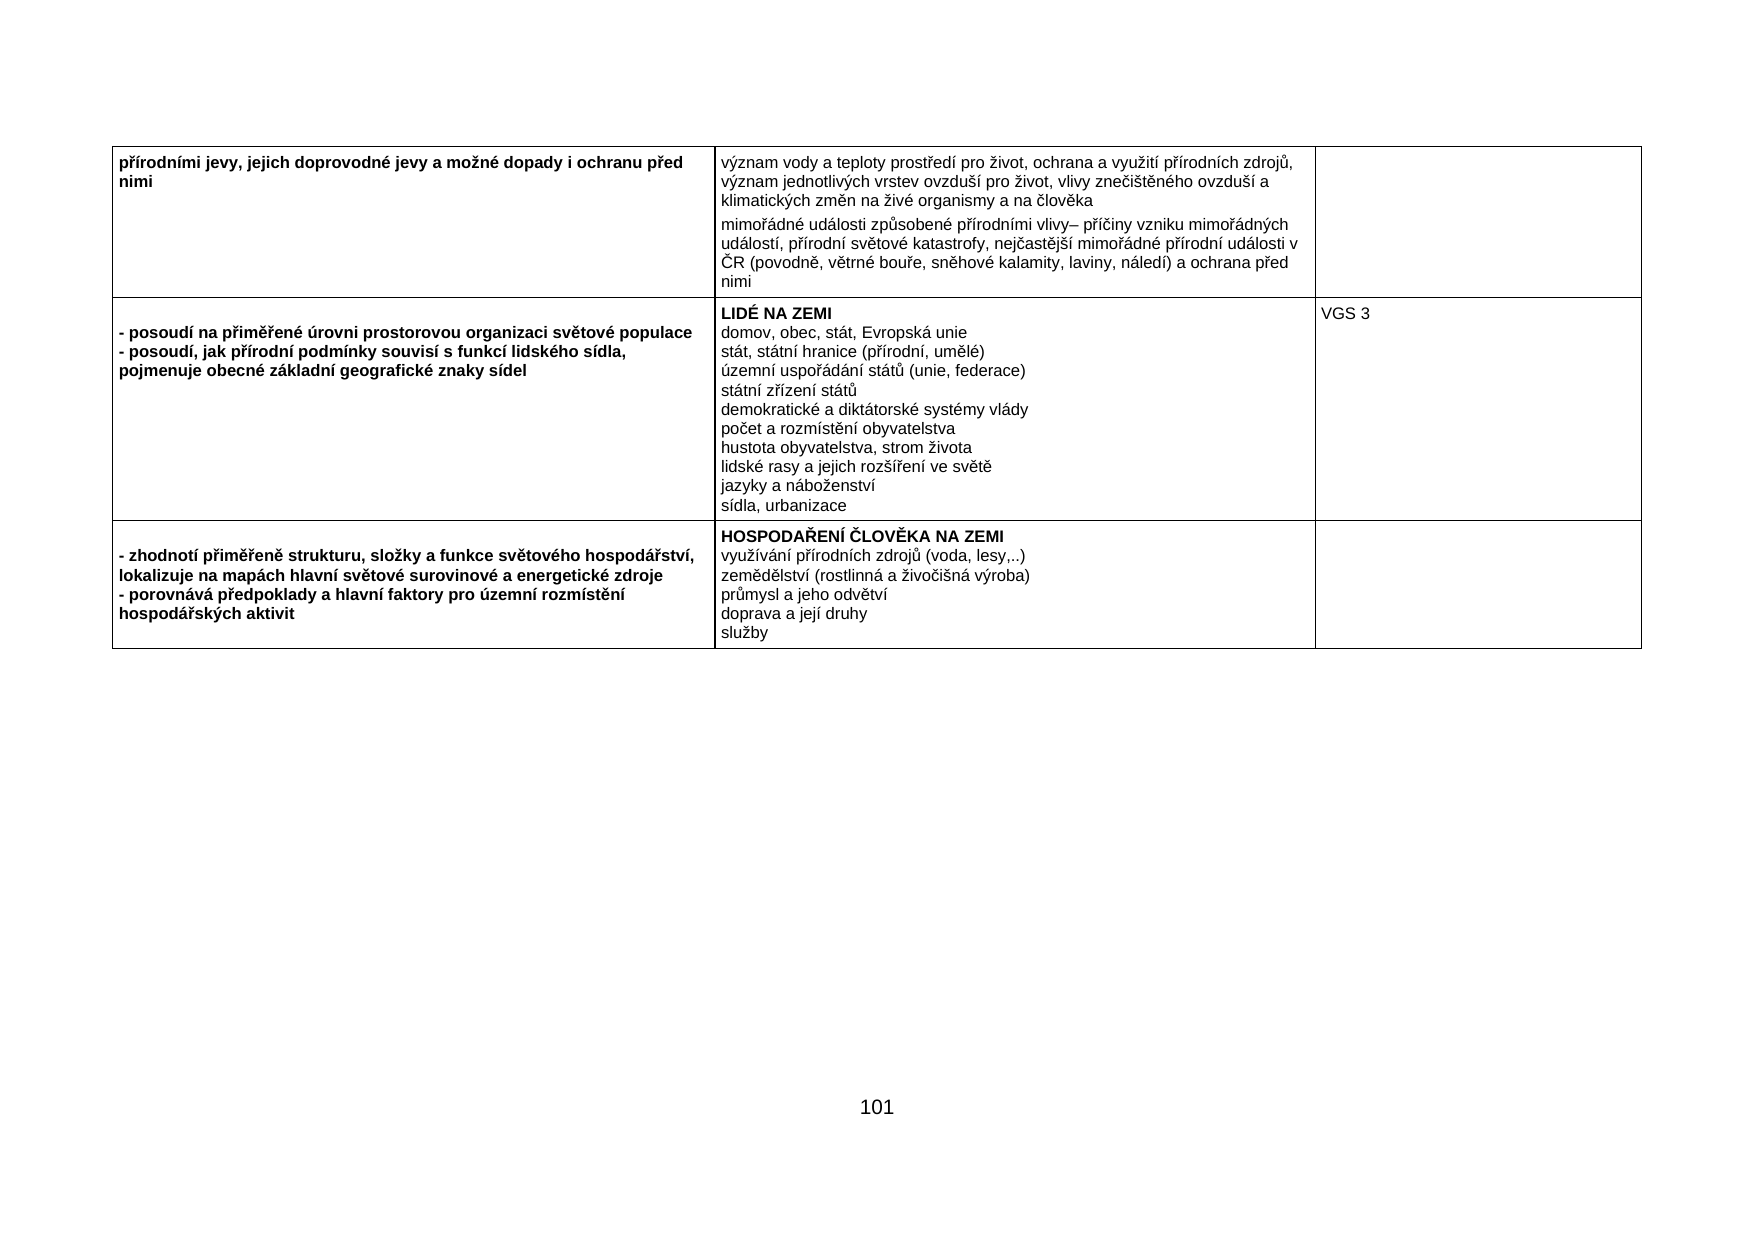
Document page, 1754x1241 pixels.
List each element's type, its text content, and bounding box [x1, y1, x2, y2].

table_cell VGS 3 [1316, 298, 1641, 520]
table_cell HOSPODAŘENÍ ČLOVĚKA NA ZEMI využívání přírodních zdrojů (voda, lesy,..) zemědělství (rostlinná a živočišná výroba) průmysl a jeho odvětví doprava a její druhy služby [716, 521, 1315, 648]
table_cell - zhodnotí přiměřeně strukturu, složky a funkce světového hospodářství, lokalizuje na mapách hlavní světové surovinové a energetické zdroje - porovnává předpoklady a hlavní faktory pro územní rozmístění hospodářských aktivit [113, 521, 714, 648]
table_cell - posoudí na přiměřené úrovni prostorovou organizaci světové populace - posoudí, jak přírodní podmínky souvisí s funkcí lidského sídla, pojmenuje obecné základní geografické znaky sídel [113, 298, 714, 520]
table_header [716, 147, 1315, 297]
table_cell LIDÉ NA ZEMI domov, obec, stát, Evropská unie stát, státní hranice (přírodní, umělé) územní uspořádání států (unie, federace) státní zřízení států demokratické a diktátorské systémy vlády počet a rozmístění obyvatelstva hustota obyvatelstva, strom života lidské rasy a jejich rozšíření ve světě jazyky a náboženství sídla, urbanizace [716, 298, 1315, 520]
table_cell [1316, 521, 1641, 648]
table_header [1316, 147, 1641, 297]
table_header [113, 147, 714, 297]
